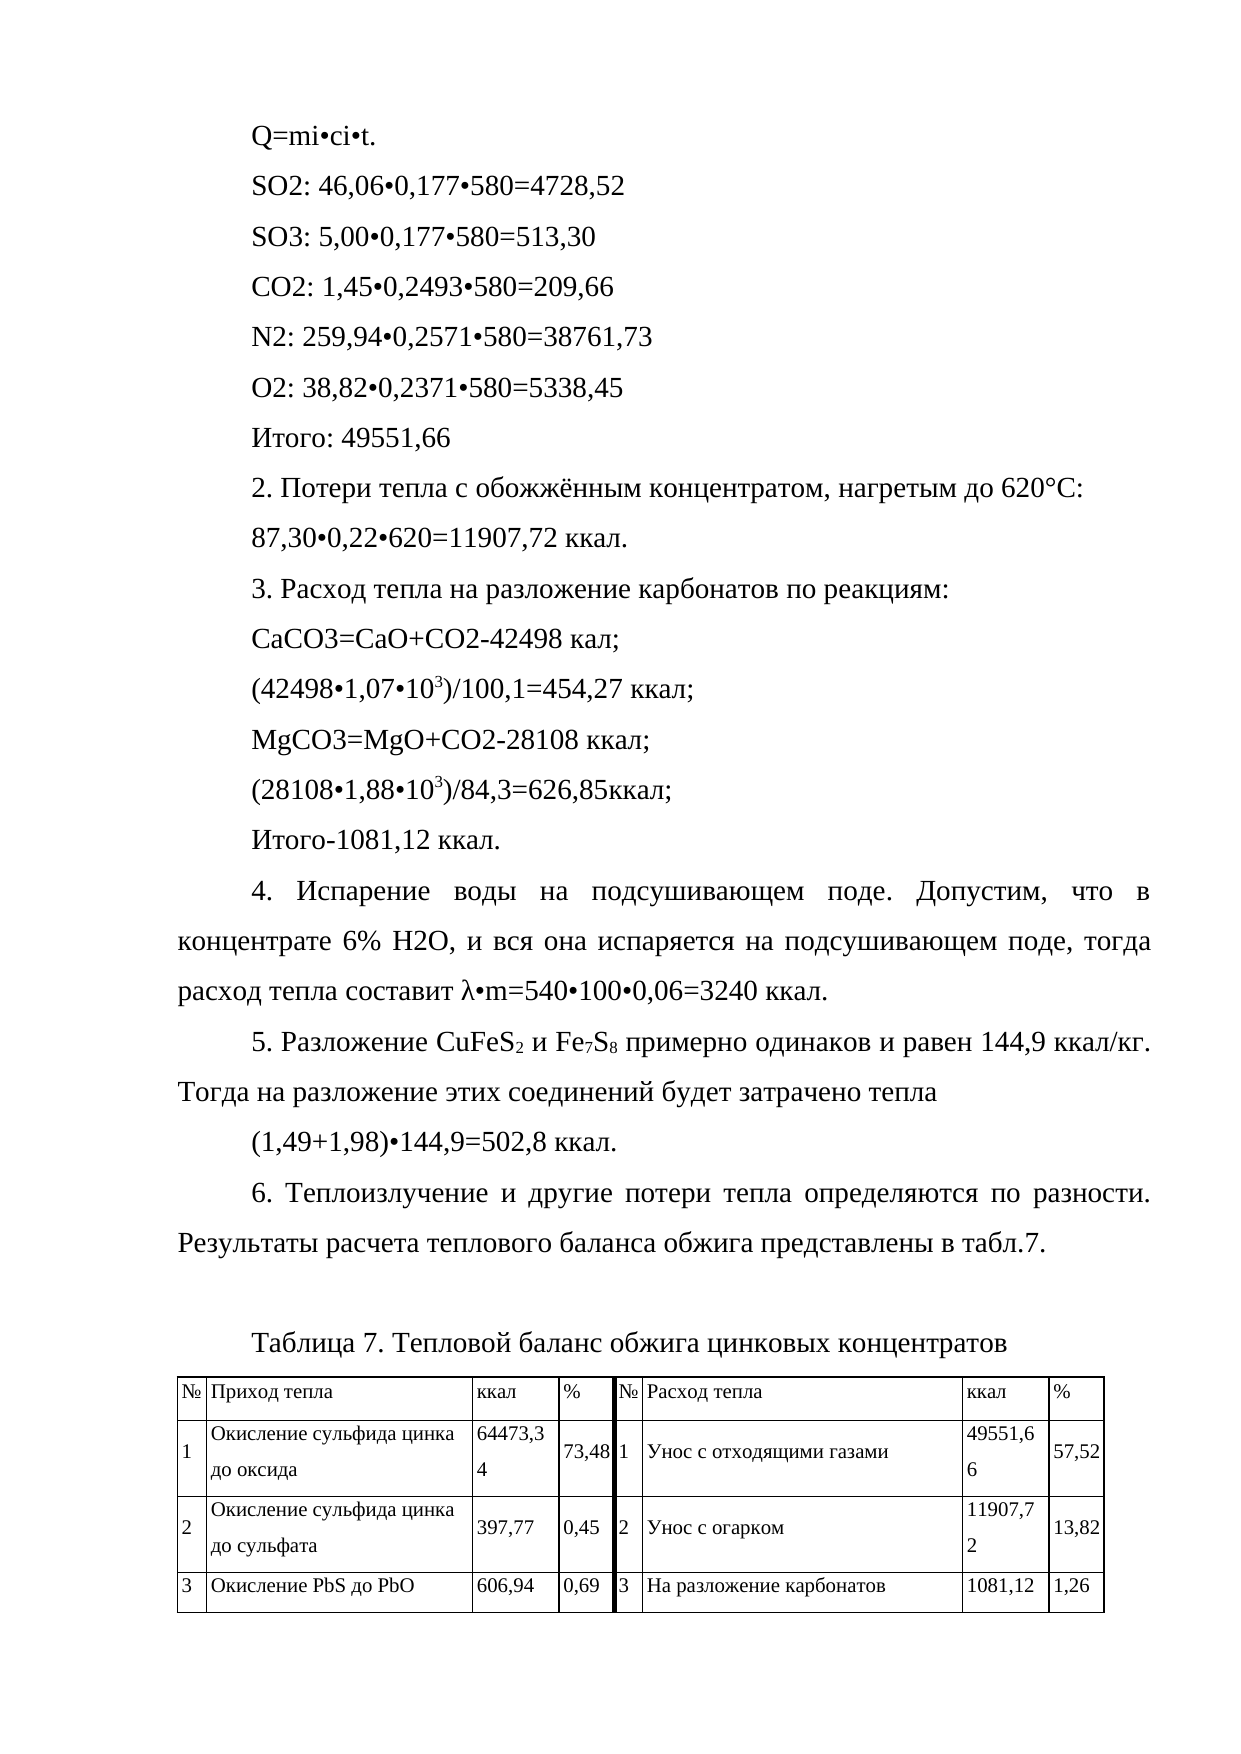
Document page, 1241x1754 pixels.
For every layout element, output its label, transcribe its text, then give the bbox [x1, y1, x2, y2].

table_cell 0,45 [560, 1497, 612, 1572]
text MgCO3=MgO+CO2-28108 ккал; [177, 722, 1152, 755]
text O2: 38,82•0,2371•580=5338,45 [177, 370, 1152, 403]
table_cell 397,77 [473, 1497, 558, 1572]
table_cell 2 [178, 1497, 206, 1572]
text 2. Потери тепла с обожжённым концентратом, нагретым до 620°С: [177, 470, 1152, 504]
text (42498•1,07•103)/100,1=454,27 ккал; [177, 672, 1152, 705]
text SO3: 5,00•0,177•580=513,30 [177, 219, 1152, 252]
table_header ккал [473, 1378, 558, 1420]
text N2: 259,94•0,2571•580=38761,73 [177, 319, 1152, 353]
table_header Приход тепла [207, 1378, 472, 1420]
table_cell Окисление PbS до PbO [207, 1573, 472, 1612]
table_cell 606,94 [473, 1573, 558, 1612]
text 5. Разложение CuFeS2 и Fe7S8 примерно одинаков и равен 144,9 ккал/кг. Тогда на разложение этих соединений будет затрачено тепла [177, 1024, 1152, 1108]
table_header ккал [963, 1378, 1048, 1420]
text (1,49+1,98)•144,9=502,8 ккал. [177, 1124, 1152, 1158]
table_cell 1081,12 [963, 1573, 1048, 1612]
text Итого-1081,12 ккал. [177, 822, 1152, 856]
table_cell Окисление сульфида цинка до оксида [207, 1421, 472, 1496]
text 6. Теплоизлучение и другие потери тепла определяются по разности. Результаты расчета теплового баланса обжига представлены в табл.7. [177, 1175, 1152, 1258]
text 3. Расход тепла на разложение карбонатов по реакциям: [177, 571, 1152, 604]
table_cell 49551,66 [963, 1421, 1048, 1496]
table_header № [178, 1378, 206, 1420]
text (28108•1,88•103)/84,3=626,85ккал; [177, 772, 1152, 806]
table_cell 1 [178, 1421, 206, 1496]
table_header Расход тепла [643, 1378, 962, 1420]
table_cell Унос с отходящими газами [643, 1421, 962, 1496]
table_cell 1,26 [1050, 1573, 1103, 1612]
text 4. Испарение воды на подсушивающем поде. Допустим, что в концентрате 6% H2O, и вся она испаряется на подсушивающем поде, тогда расход тепла составит λ•m=540•100•0,06=3240 ккал. [177, 873, 1152, 1007]
text SO2: 46,06•0,177•580=4728,52 [177, 168, 1152, 202]
table_cell Унос с огарком [643, 1497, 962, 1572]
text Таблица 7. Тепловой баланс обжига цинковых концентратов [177, 1326, 1152, 1359]
table_cell 13,82 [1050, 1497, 1103, 1572]
table_cell 1 [617, 1421, 642, 1496]
table_cell 3 [178, 1573, 206, 1612]
table_header № [617, 1378, 642, 1420]
text CO2: 1,45•0,2493•580=209,66 [177, 269, 1152, 303]
table_header % [560, 1378, 612, 1420]
text 87,30•0,22•620=11907,72 ккал. [177, 521, 1152, 554]
table_cell 64473,34 [473, 1421, 558, 1496]
table_cell 2 [617, 1497, 642, 1572]
table_cell 57,52 [1050, 1421, 1103, 1496]
table_cell 0,69 [560, 1573, 612, 1612]
table_cell 73,48 [560, 1421, 612, 1496]
table_header % [1050, 1378, 1103, 1420]
table_cell 11907,72 [963, 1497, 1048, 1572]
text Итого: 49551,66 [177, 420, 1152, 453]
text CaCO3=CaO+CO2-42498 кал; [177, 621, 1152, 655]
text Q=mi•ci•t. [177, 118, 1152, 152]
table_cell Окисление сульфида цинка до сульфата [207, 1497, 472, 1572]
table_cell 3 [617, 1573, 642, 1612]
table_cell На разложение карбонатов [643, 1573, 962, 1612]
